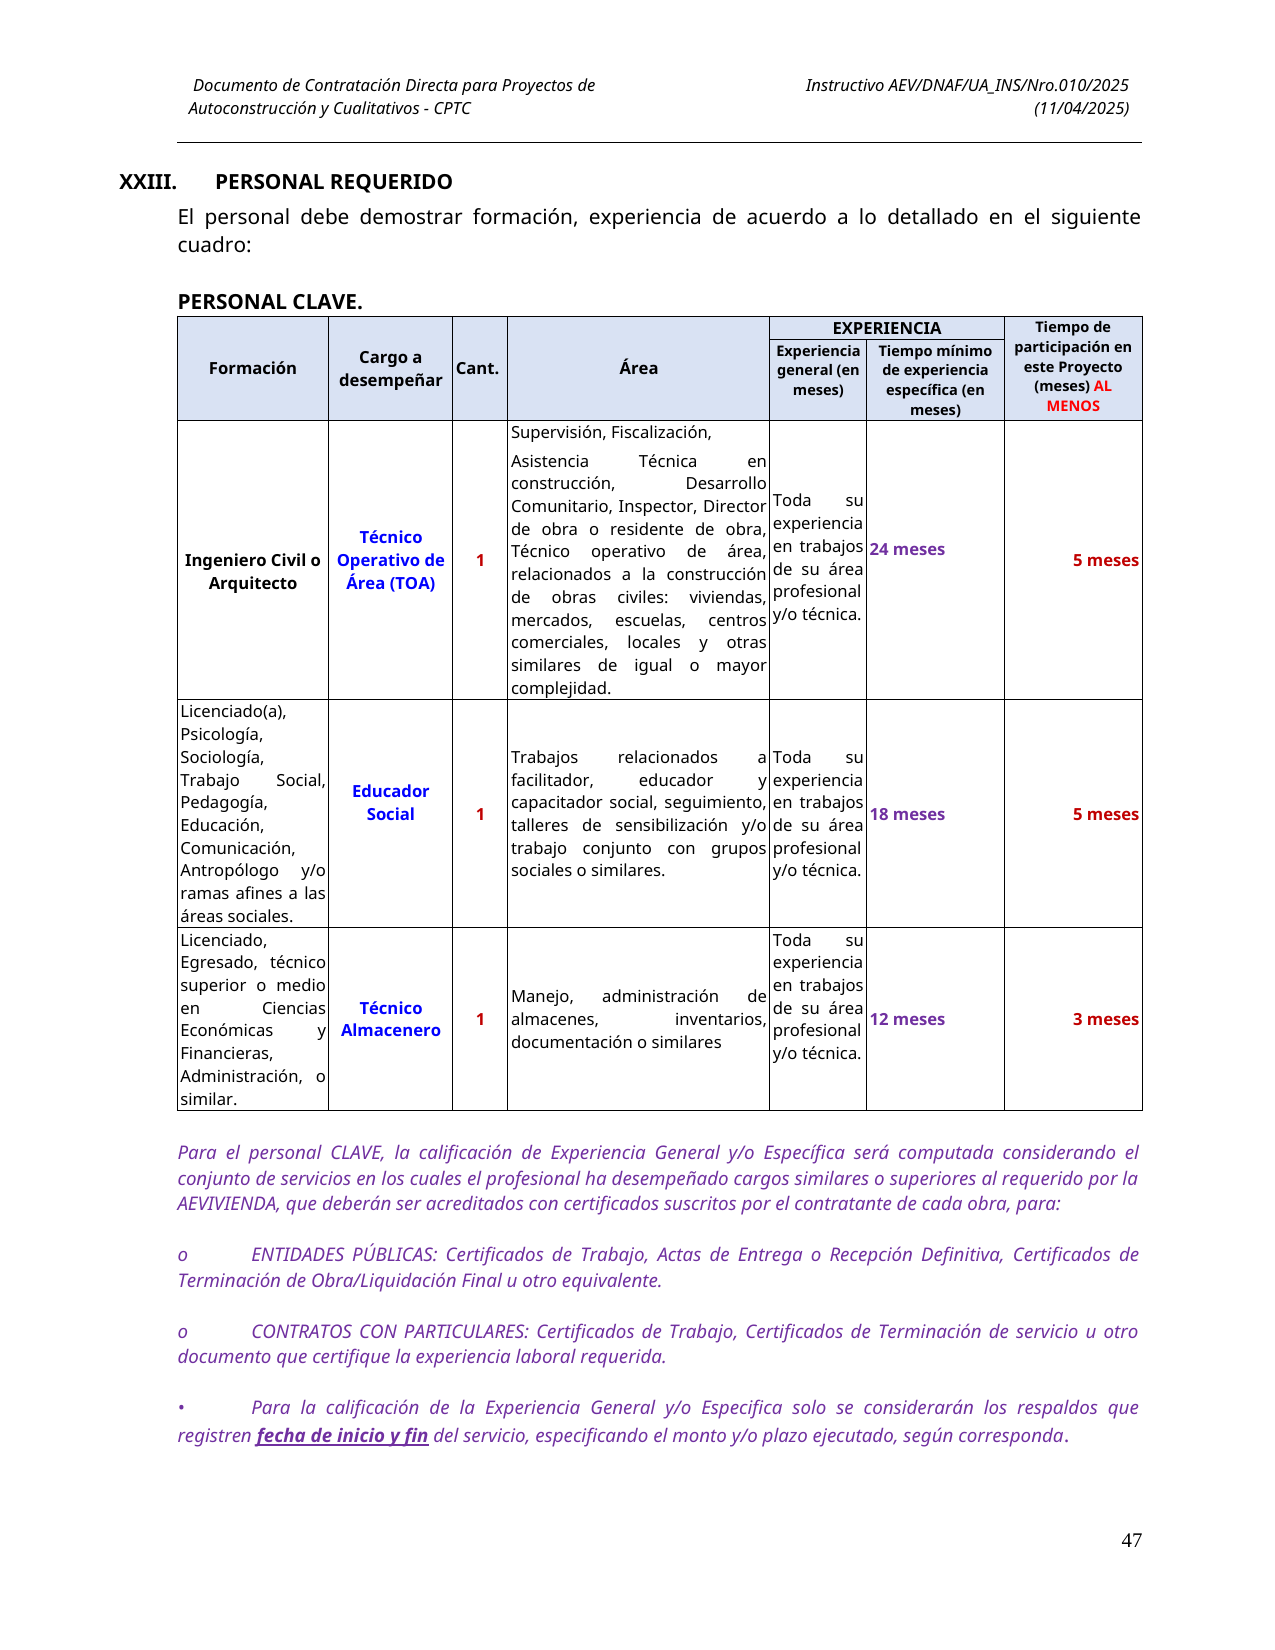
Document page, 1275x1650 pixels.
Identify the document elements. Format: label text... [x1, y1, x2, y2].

text Para el personal CLAVE, la calificación de Experiencia General y/o Específica será computada considerando el conjunto de servicios en los cuales el profesional ha desempeñado cargos similares o superiores al requerido por la AEVIVIENDA, que deberán ser acreditados con certificados suscritos por el contratante de cada obra, para: [177, 1139, 1142, 1216]
table_cell Técnico Almacenero [329, 928, 452, 1110]
table_cell Trabajos relacionados a facilitador, educador y capacitador social, seguimiento, talleres de sensibilización y/o trabajo conjunto con grupos sociales o similares. [508, 700, 769, 927]
table_cell Técnico Operativo de Área (TOA) [329, 421, 452, 699]
table_cell 24 meses [867, 421, 1004, 699]
table_cell Toda su experiencia en trabajos de su área profesional y/o técnica. [770, 700, 866, 927]
table_cell Toda su experiencia en trabajos de su área profesional y/o técnica. [770, 421, 866, 699]
table_header Tiempo de participación en este Proyecto (meses) AL MENOS [1005, 317, 1142, 420]
table_cell 1 [453, 421, 507, 699]
text El personal debe demostrar formación, experiencia de acuerdo a lo detallado en el siguiente cuadro: [177, 202, 1142, 259]
table_cell Toda su experiencia en trabajos de su área profesional y/o técnica. [770, 928, 866, 1110]
table_header EXPERIENCIA [770, 317, 1004, 339]
text o CONTRATOS CON PARTICULARES: Certificados de Trabajo, Certificados de Terminación de servicio u otro documento que certifique la experiencia laboral requerida. [177, 1318, 1142, 1369]
table_header Cargo a desempeñar [329, 317, 452, 420]
table_cell Licenciado, Egresado, técnico superior o medio en Ciencias Económicas y Financieras, Administración, o similar. [178, 928, 328, 1110]
table_header Área [508, 317, 769, 420]
table_cell 18 meses [867, 700, 1004, 927]
list PERSONAL REQUERIDO [177, 167, 1142, 196]
table_cell 5 meses [1005, 700, 1142, 927]
text • Para la calificación de la Experiencia General y/o Especifica solo se considerarán los respaldos que registren fecha de inicio y fin del servicio, especificando el monto y/o plazo ejecutado, según corresponda. [177, 1394, 1142, 1448]
table_header Formación [178, 317, 328, 420]
table_cell 12 meses [867, 928, 1004, 1110]
table_cell Licenciado(a), Psicología, Sociología, Trabajo Social, Pedagogía, Educación, Comunicación, Antropólogo y/o ramas afines a las áreas sociales. [178, 700, 328, 927]
table_cell Tiempo mínimo de experiencia específica (en meses) [867, 340, 1004, 420]
text PERSONAL CLAVE. [177, 287, 1142, 316]
table_cell Manejo, administración de almacenes, inventarios, documentación o similares [508, 928, 769, 1110]
text o ENTIDADES PÚBLICAS: Certificados de Trabajo, Actas de Entrega o Recepción Definitiva, Certificados de Terminación de Obra/Liquidación Final u otro equivalente. [177, 1241, 1142, 1292]
table_cell Experiencia general (en meses) [770, 340, 866, 420]
table_cell Educador Social [329, 700, 452, 927]
table_cell 3 meses [1005, 928, 1142, 1110]
table_header Cant. [453, 317, 507, 420]
table_cell 1 [453, 700, 507, 927]
table_cell Supervisión, Fiscalización, Asistencia Técnica en construcción, Desarrollo Comunitario, Inspector, Director de obra o residente de obra, Técnico operativo de área, relacionados a la construcción de obras civiles: viviendas, mercados, escuelas, centros comerciales, locales y otras similares de igual o mayor complejidad. [508, 421, 769, 699]
table_cell Ingeniero Civil o Arquitecto [178, 421, 328, 699]
table_cell 1 [453, 928, 507, 1110]
table_cell 5 meses [1005, 421, 1142, 699]
